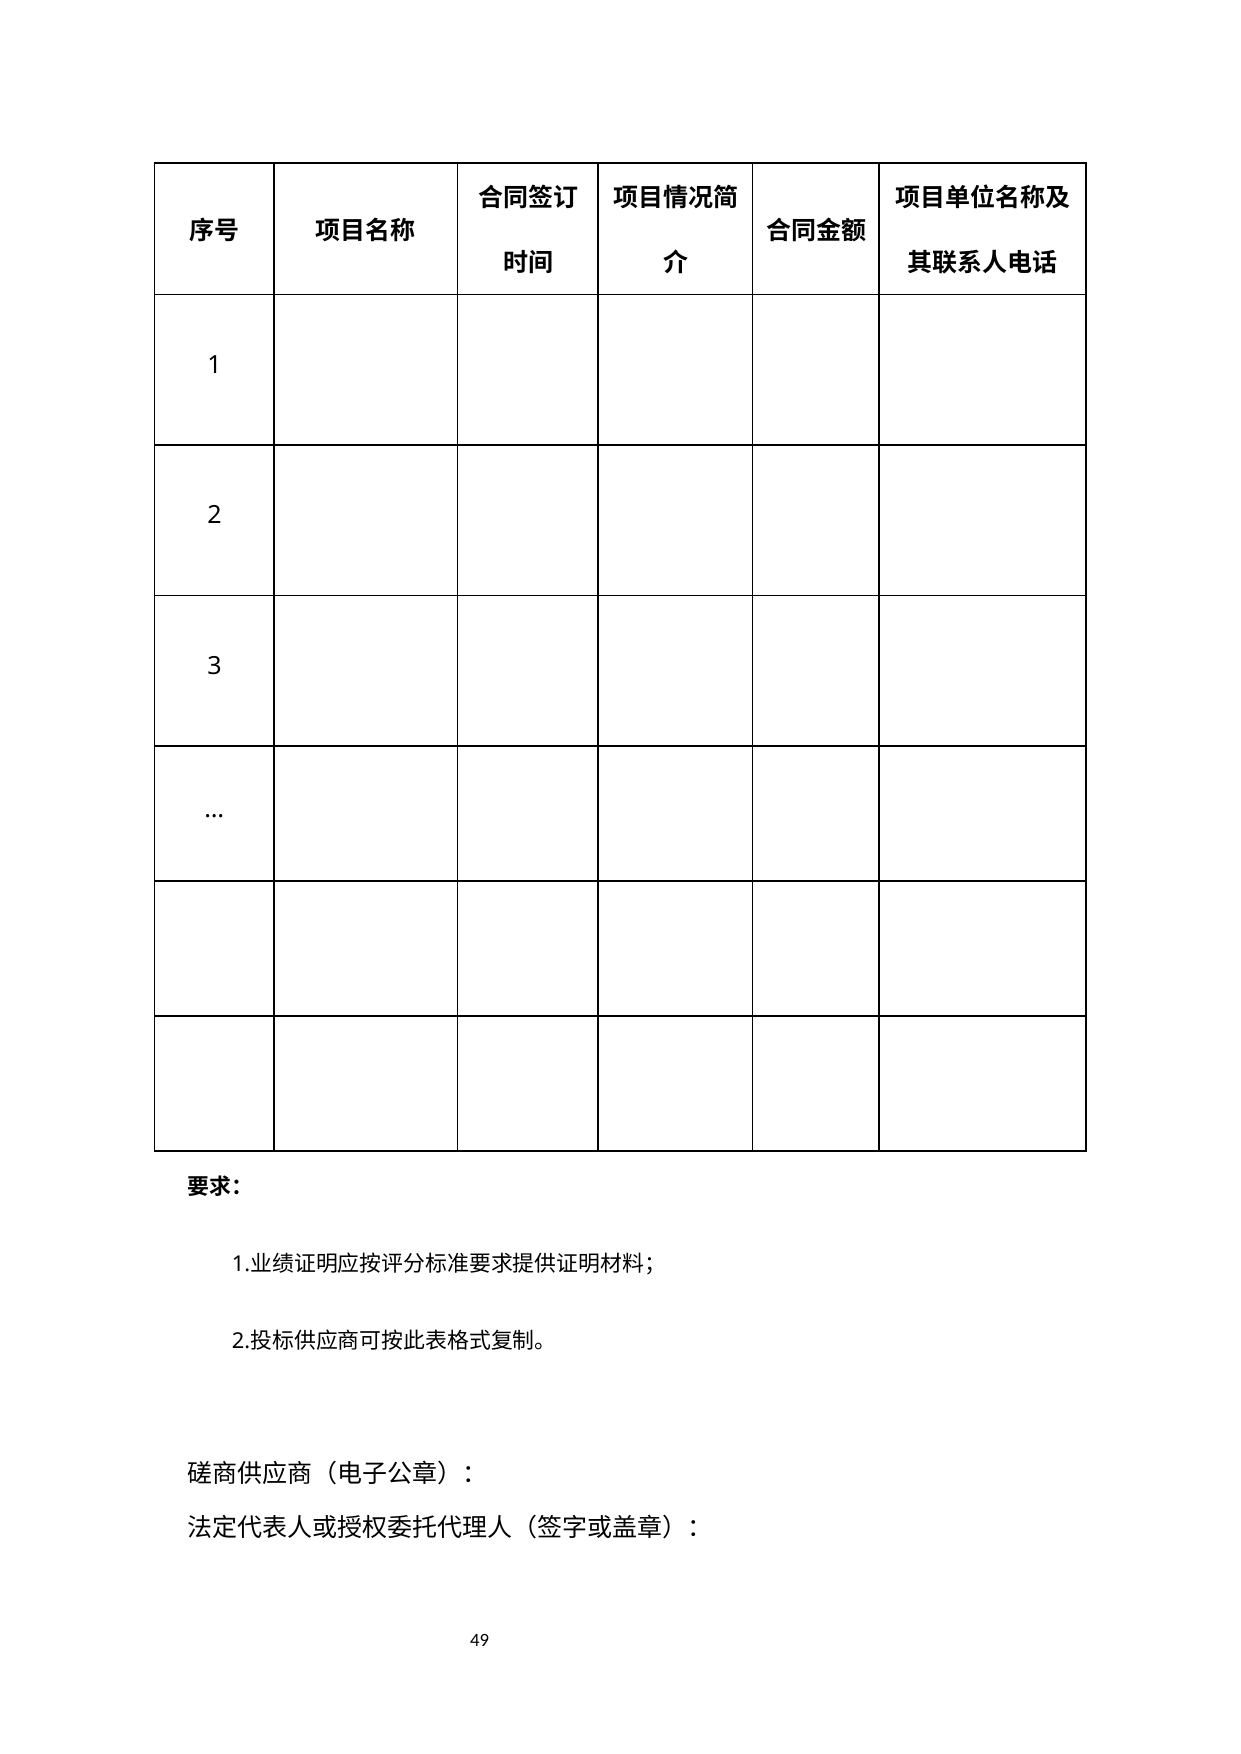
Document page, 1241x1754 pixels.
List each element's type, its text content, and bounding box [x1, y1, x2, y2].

table_cell [753, 882, 878, 1015]
table_cell [599, 446, 752, 595]
table_cell [880, 446, 1085, 595]
table_cell [753, 446, 878, 595]
table_cell [275, 1017, 457, 1150]
table_cell [880, 295, 1085, 444]
table_cell [275, 295, 457, 444]
table_cell [880, 596, 1085, 745]
table_cell 2 [155, 446, 273, 595]
table_cell [880, 882, 1085, 1015]
table_header 项目情况简介 [599, 164, 752, 293]
table_cell [458, 882, 597, 1015]
table_header 序号 [155, 164, 273, 293]
table_cell [275, 596, 457, 745]
table_cell [155, 1017, 273, 1150]
table_header 合同签订时间 [458, 164, 597, 293]
table_cell [599, 882, 752, 1015]
table_cell 1 [155, 295, 273, 444]
table_cell … [155, 747, 273, 880]
table_cell 3 [155, 596, 273, 745]
table_header 项目单位名称及其联系人电话 [880, 164, 1085, 293]
text 要求： [187, 1168, 1053, 1201]
table_cell [599, 1017, 752, 1150]
table_cell [275, 446, 457, 595]
text 1.业绩证明应按评分标准要求提供证明材料； [187, 1246, 1053, 1278]
table_cell [275, 882, 457, 1015]
text 法定代表人或授权委托代理人（签字或盖章）： [187, 1508, 1053, 1544]
table_cell [458, 295, 597, 444]
table_cell [753, 1017, 878, 1150]
text 2.投标供应商可按此表格式复制。 [187, 1323, 1053, 1356]
table_cell [753, 596, 878, 745]
table_cell [275, 747, 457, 880]
table_cell [753, 747, 878, 880]
table_cell [880, 1017, 1085, 1150]
table_cell [753, 295, 878, 444]
table_cell [458, 596, 597, 745]
table_cell [599, 747, 752, 880]
table_cell [458, 446, 597, 595]
table_cell [155, 882, 273, 1015]
table_header 合同金额 [753, 164, 878, 293]
table_cell [599, 295, 752, 444]
table_cell [458, 1017, 597, 1150]
text 磋商供应商（电子公章）： [187, 1453, 1053, 1490]
table_cell [458, 747, 597, 880]
table_header 项目名称 [275, 164, 457, 293]
table_cell [599, 596, 752, 745]
table_cell [880, 747, 1085, 880]
